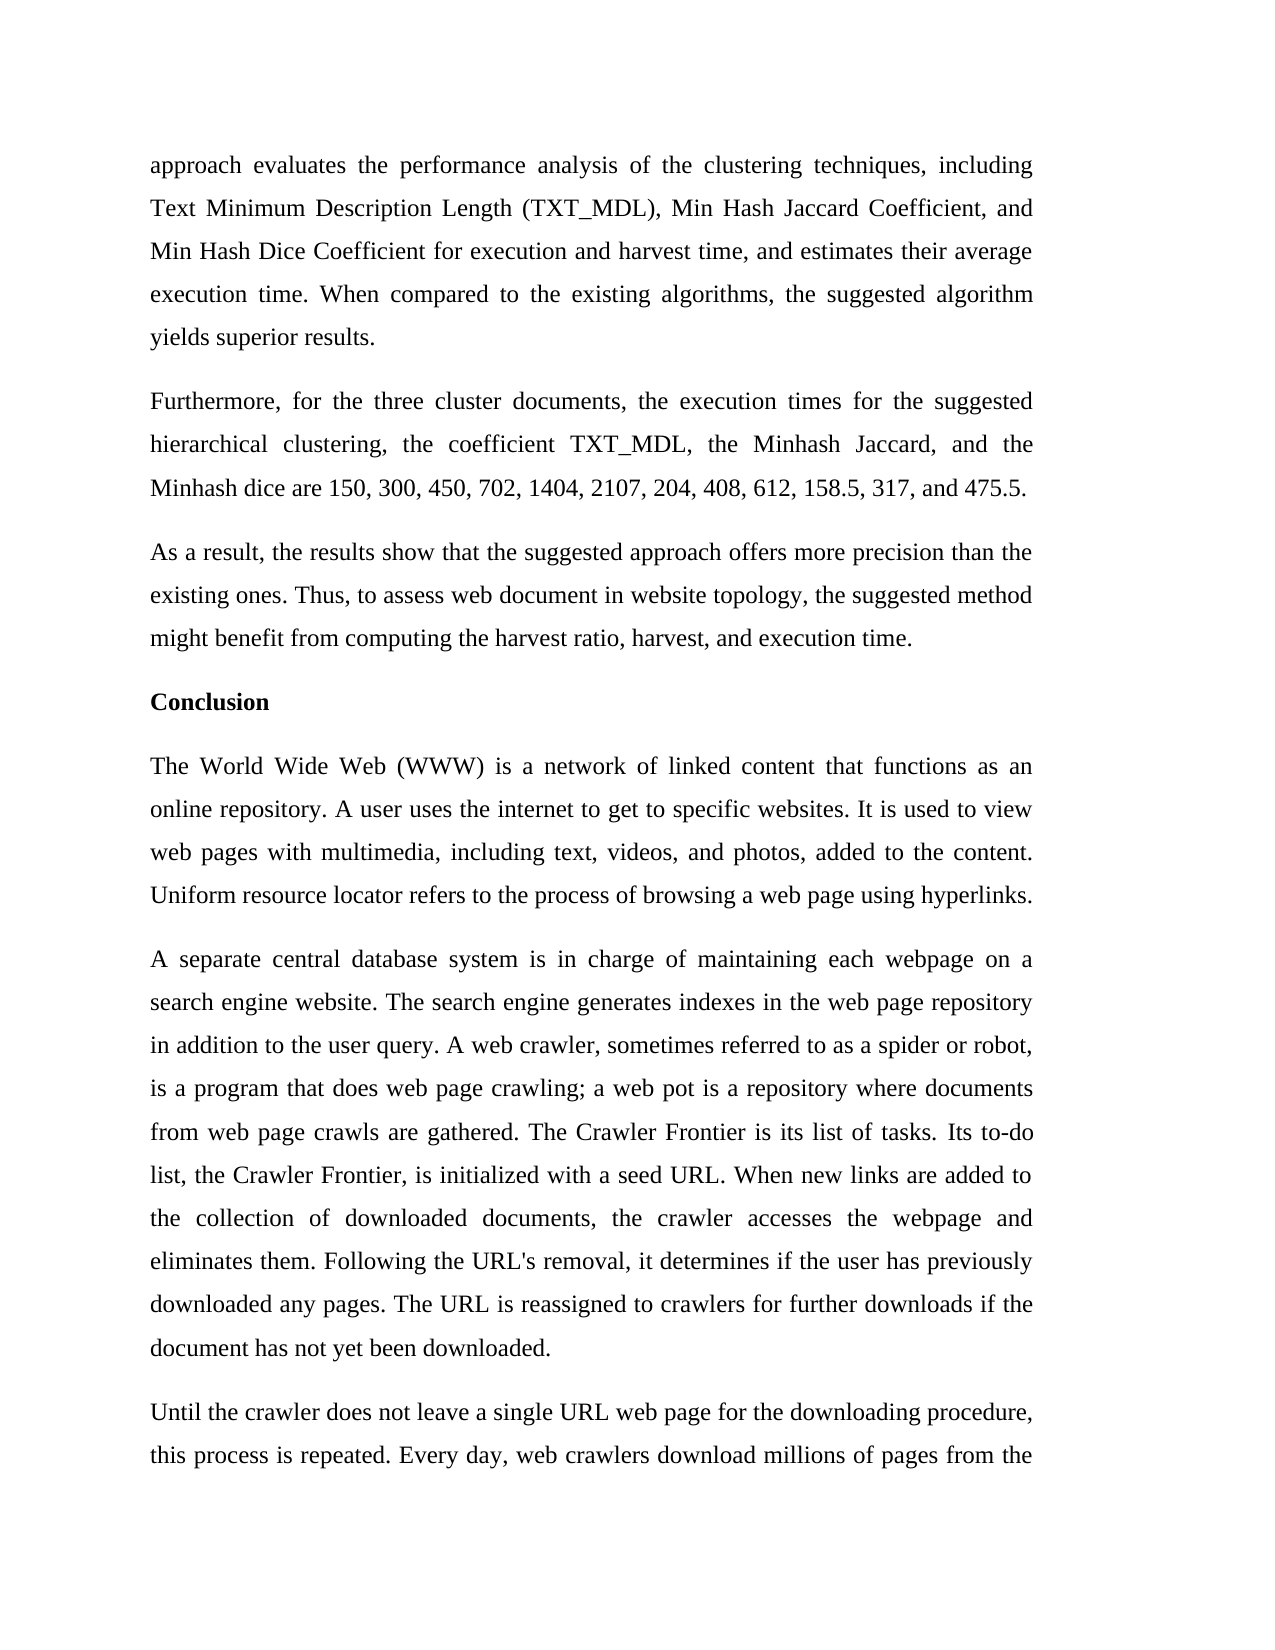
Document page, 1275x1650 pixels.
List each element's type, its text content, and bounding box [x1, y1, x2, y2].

text As a result, the results show that the suggested approach offers more precision than the existing ones. Thus, to assess web document in website topology, the suggested method might benefit from computing the harvest ratio, harvest, and execution time. [150, 537, 1034, 652]
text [150, 150, 1034, 351]
text Conclusion [150, 687, 1034, 716]
text The World Wide Web (WWW) is a network of linked content that functions as an online repository. A user uses the internet to get to specific websites. It is used to view web pages with multimedia, including text, videos, and photos, added to the content. Uniform resource locator refers to the process of browsing a web page using hyperlinks. [150, 751, 1034, 909]
text A separate central database system is in charge of maintaining each webpage on a search engine website. The search engine generates indexes in the web page repository in addition to the user query. A web crawler, sometimes referred to as a spider or robot, is a program that does web page crawling; a web pot is a repository where documents from web page crawls are gathered. The Crawler Frontier is its list of tasks. Its to-do list, the Crawler Frontier, is initialized with a seed URL. When new links are added to the collection of downloaded documents, the crawler accesses the webpage and eliminates them. Following the URL's removal, it determines if the user has previously downloaded any pages. The URL is reassigned to crawlers for further downloads if the document has not yet been downloaded. [150, 944, 1034, 1361]
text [150, 1397, 1034, 1468]
text Furthermore, for the three cluster documents, the execution times for the suggested hierarchical clustering, the coefficient TXT_MDL, the Minhash Jaccard, and the Minhash dice are 150, 300, 450, 702, 1404, 2107, 204, 408, 612, 158.5, 317, and 475.5. [150, 386, 1034, 501]
